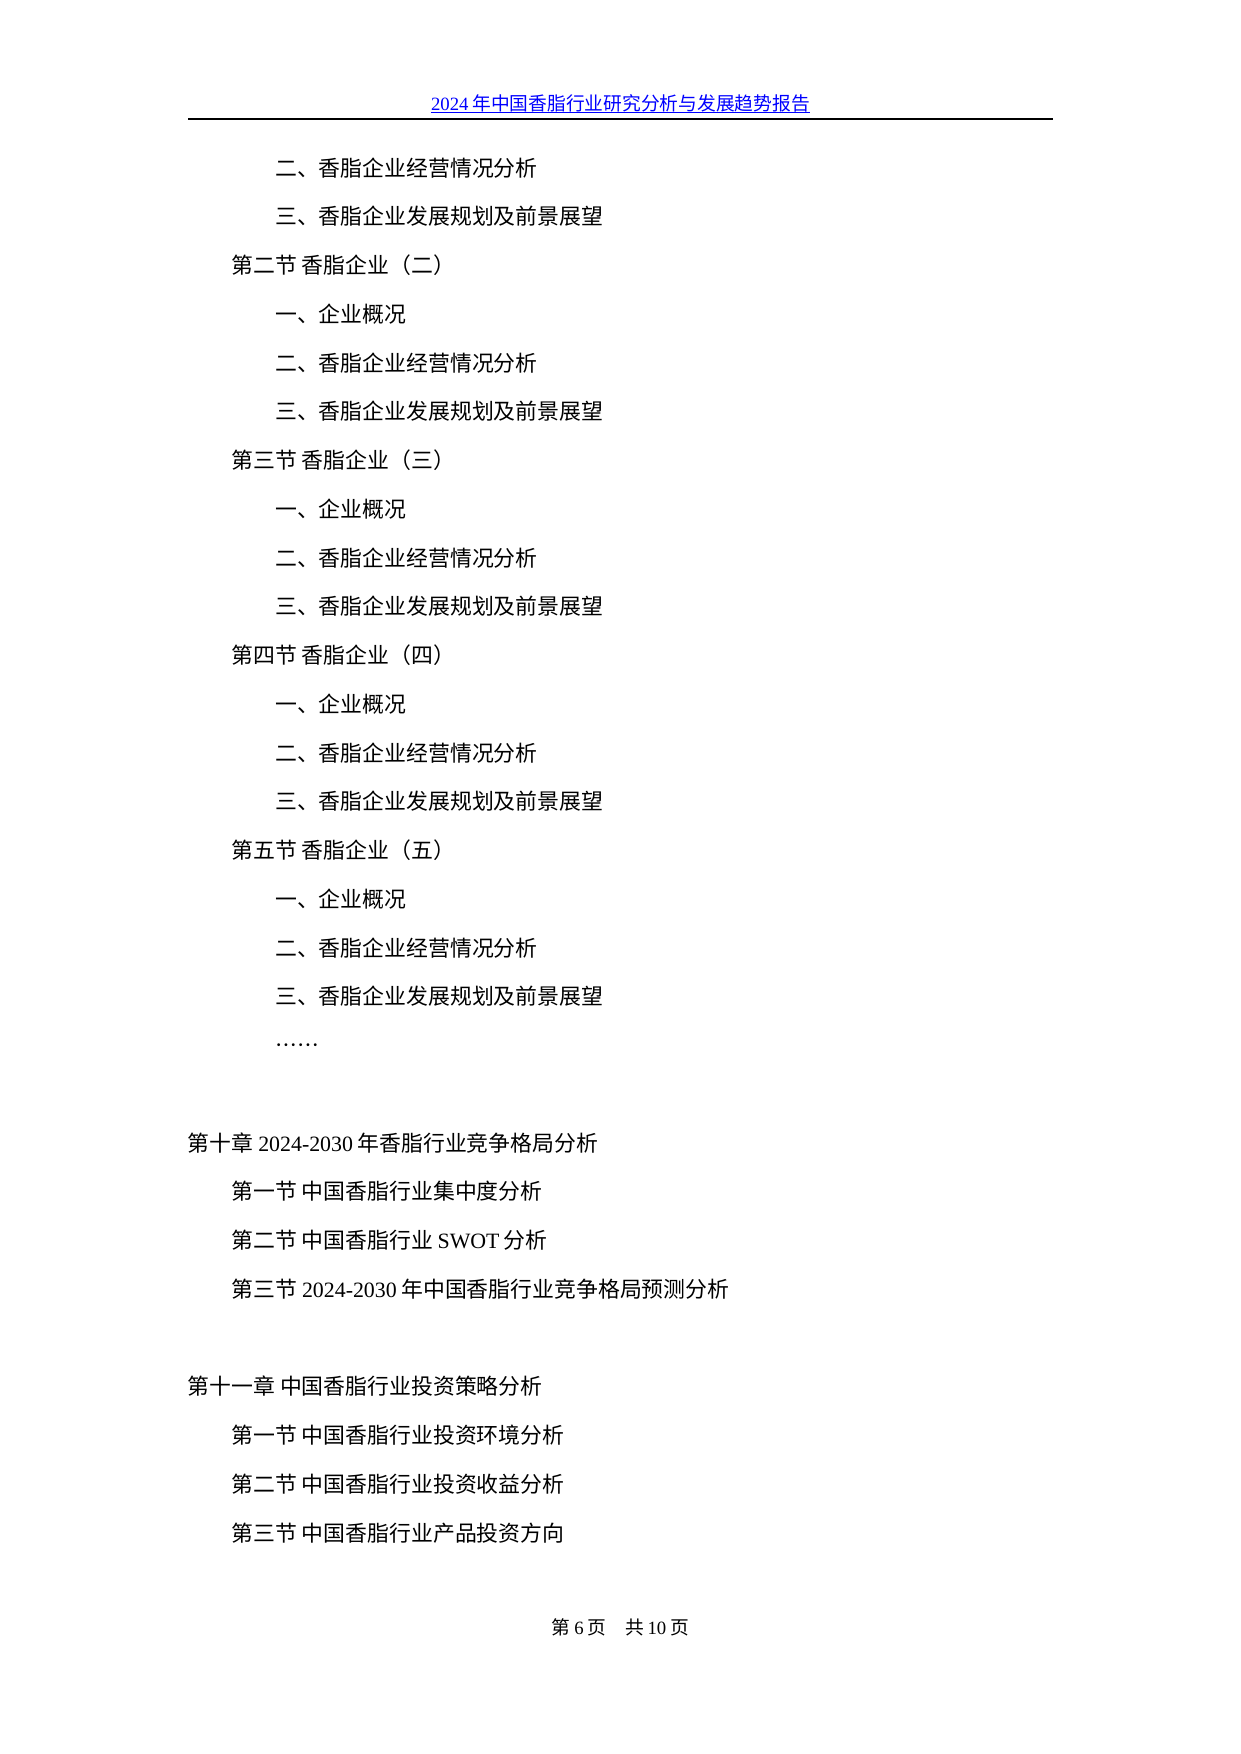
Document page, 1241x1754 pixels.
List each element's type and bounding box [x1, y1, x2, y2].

text [187, 150, 1053, 1548]
